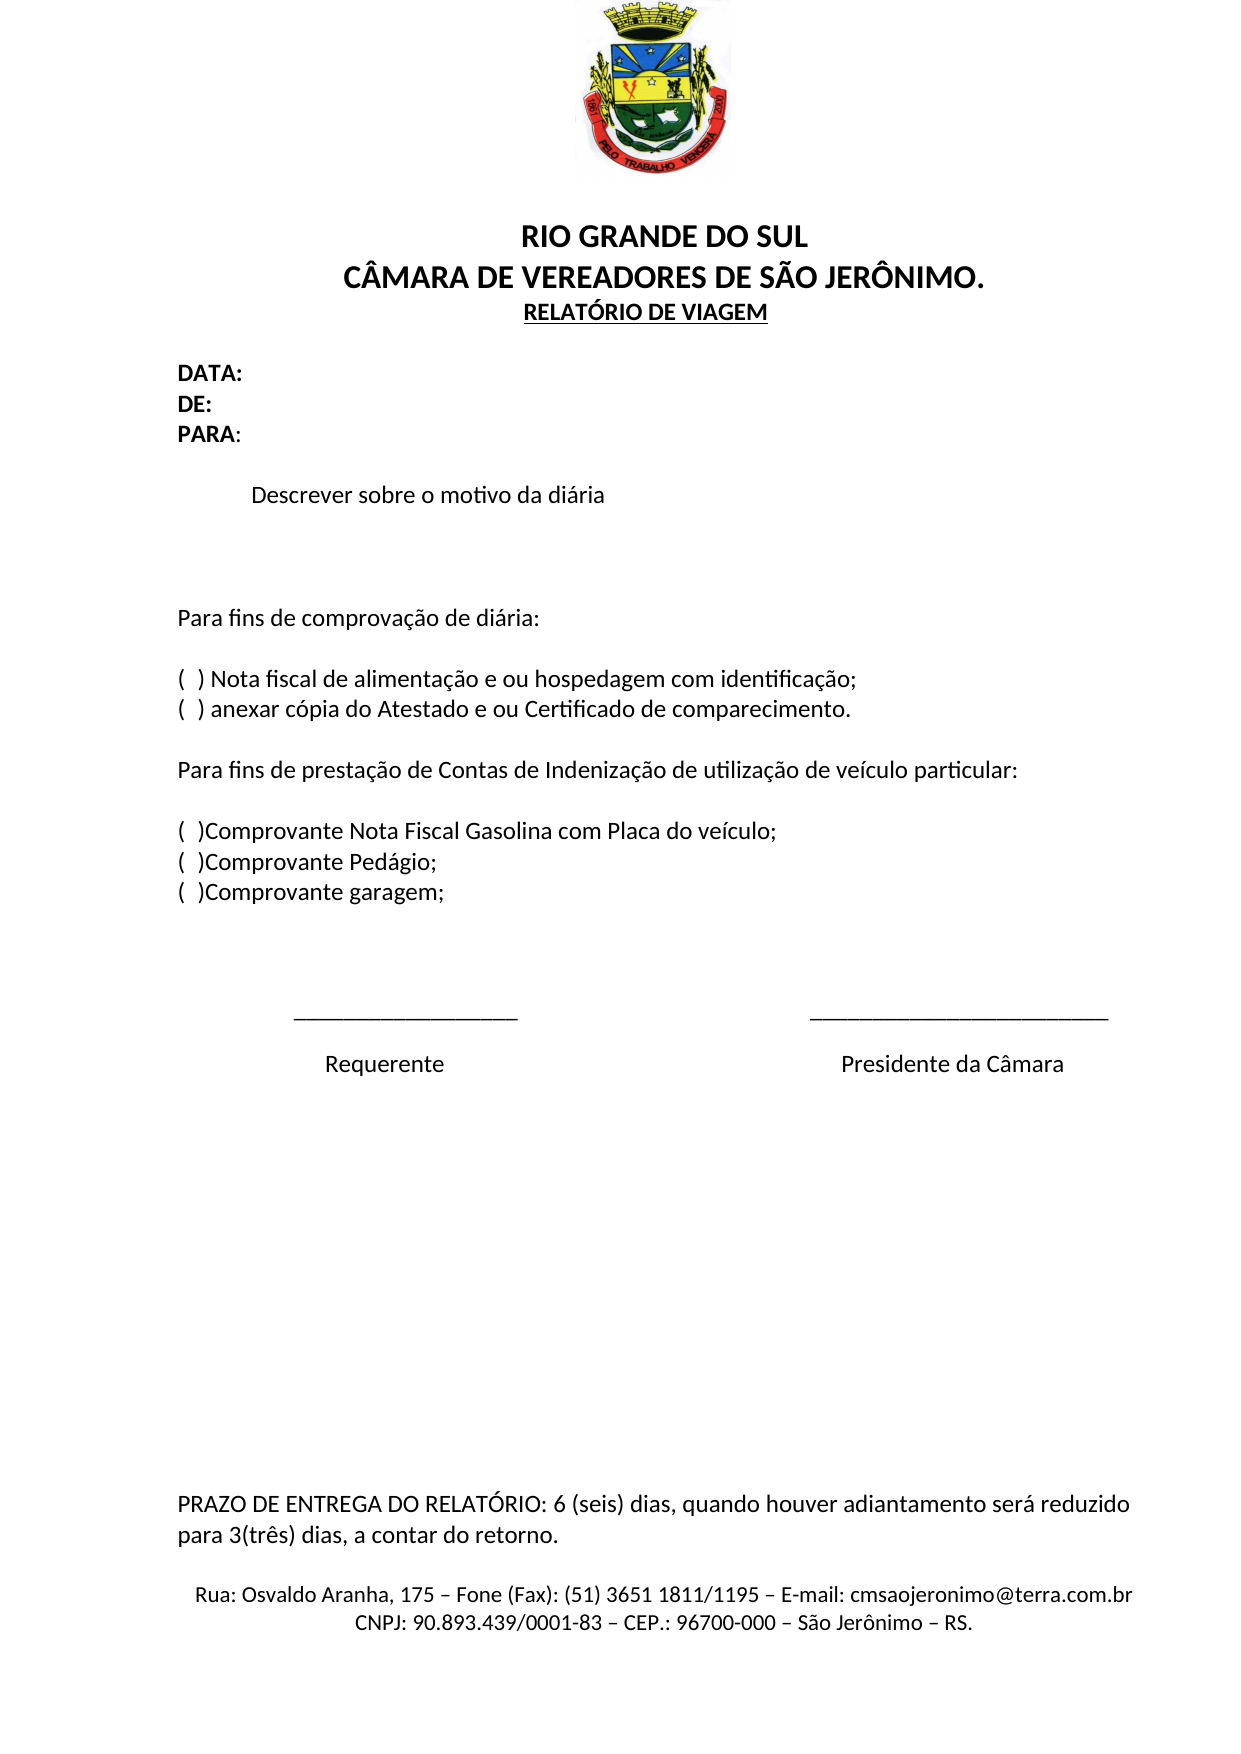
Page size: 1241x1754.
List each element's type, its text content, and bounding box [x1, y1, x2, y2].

text DATA: [177, 357, 1152, 388]
text PARA: [177, 418, 1152, 449]
text __________________ ________________________ [177, 993, 1152, 1023]
text DE: [177, 388, 1152, 418]
text ( ) Nota fiscal de alimentação e ou hospedagem com identificação; [177, 663, 1152, 693]
text ( )Comprovante garagem; [177, 876, 1152, 907]
text ( )Comprovante Pedágio; [177, 846, 1152, 876]
text ( ) anexar cópia do Atestado e ou Certificado de comparecimento. [177, 693, 1152, 724]
text Requerente Presidente da Câmara [251, 1048, 1152, 1079]
text Para fins de comprovação de diária: [177, 602, 1152, 632]
text ( )Comprovante Nota Fiscal Gasolina com Placa do veículo; [177, 815, 1152, 846]
text Para fins de prestação de Contas de Indenização de utilização de veículo particular: [177, 754, 1152, 785]
text Descrever sobre o motivo da diária [177, 479, 1152, 510]
text RELATÓRIO DE VIAGEM [177, 296, 1114, 327]
